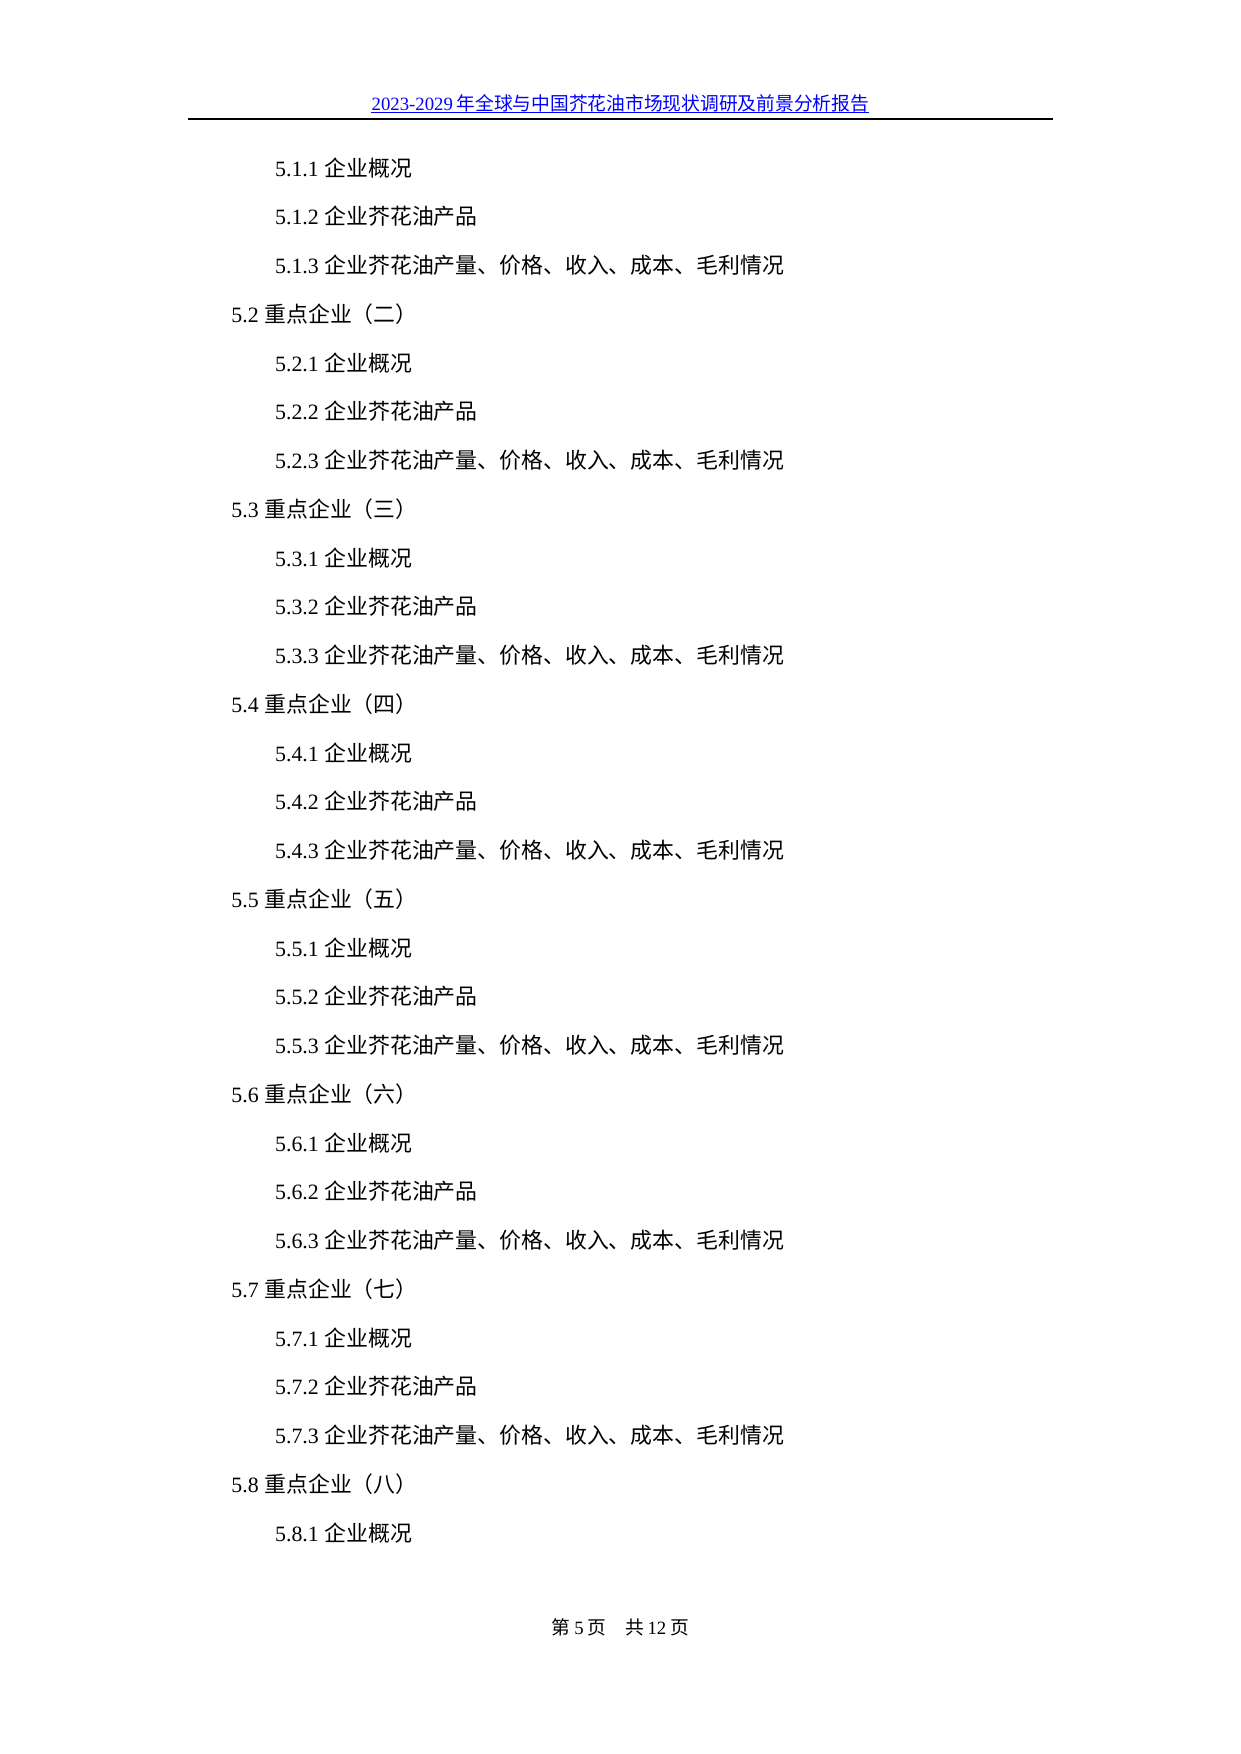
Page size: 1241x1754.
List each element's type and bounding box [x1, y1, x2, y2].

text [187, 150, 1053, 1548]
